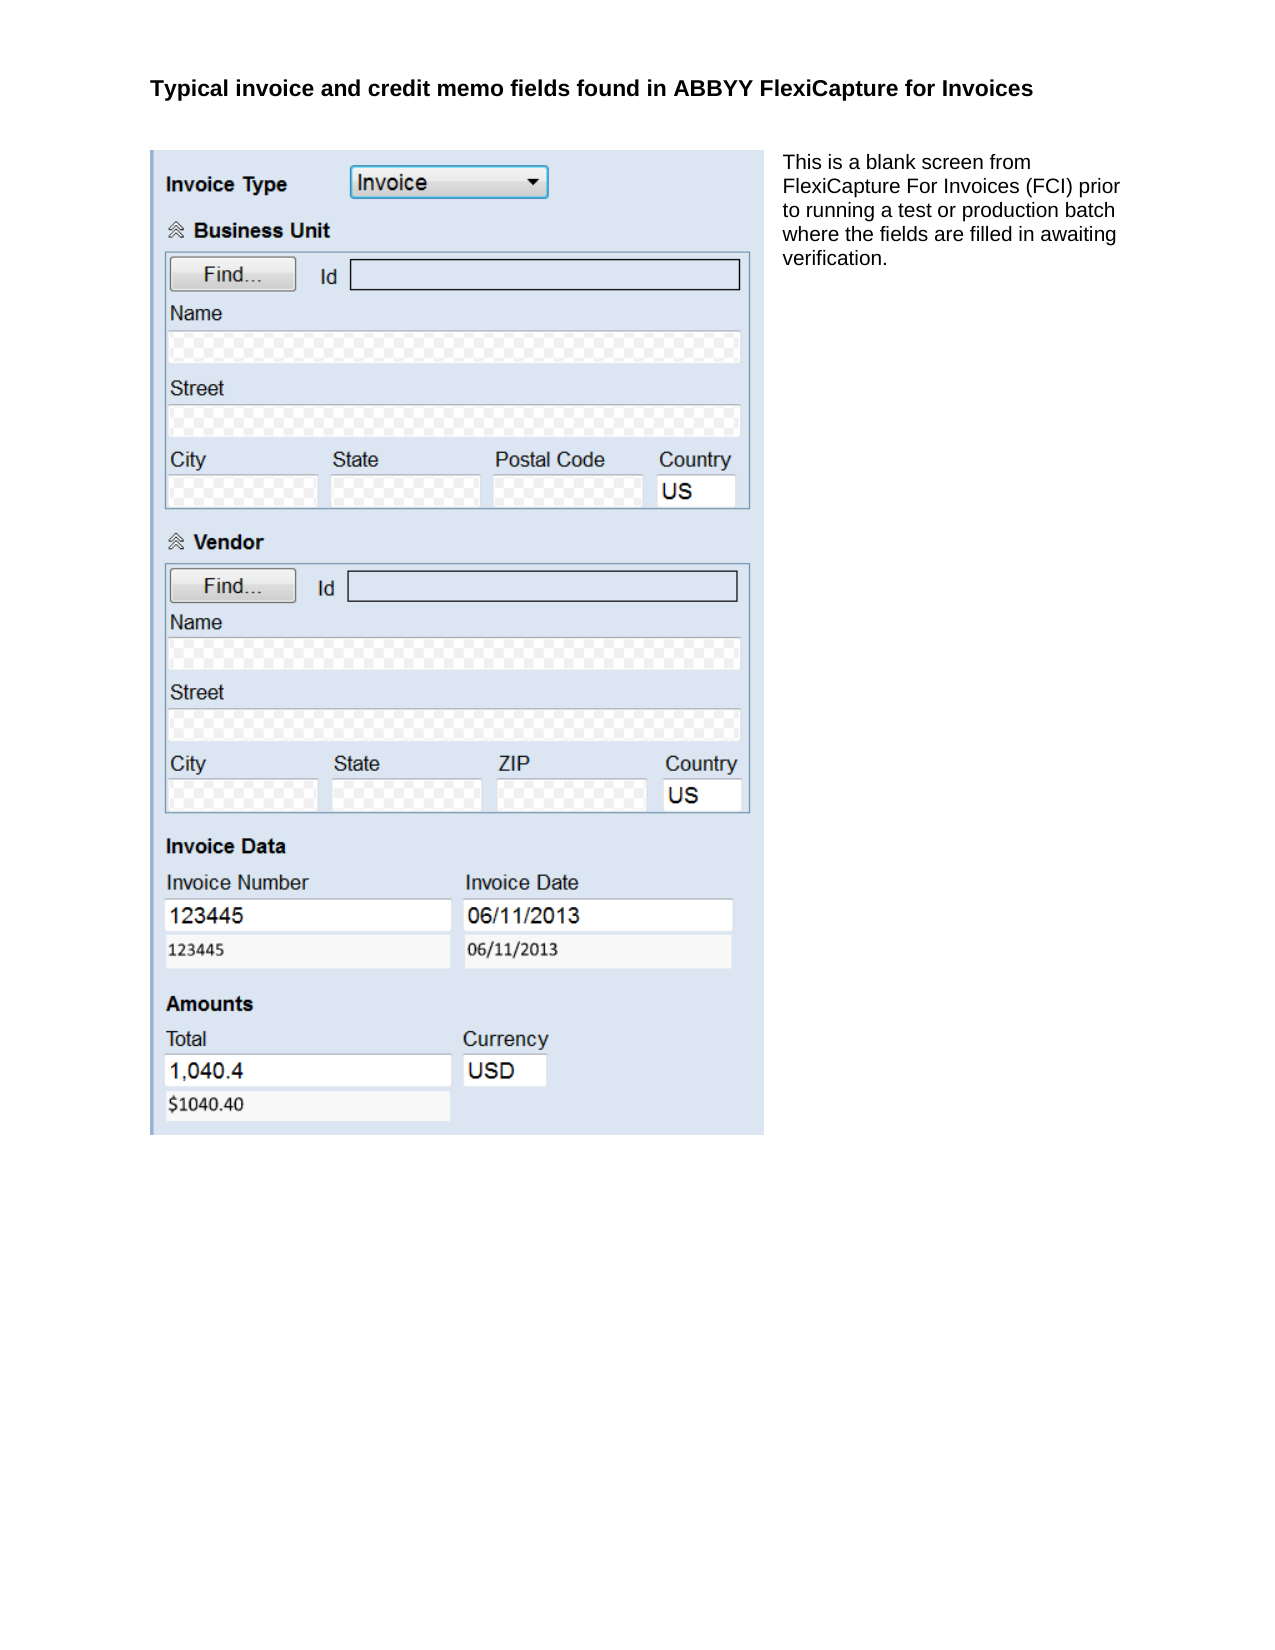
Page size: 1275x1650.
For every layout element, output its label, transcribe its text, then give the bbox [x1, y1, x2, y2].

picture [150, 150, 764, 1135]
text This is a blank screen from FlexiCapture For Invoices (FCI) prior to running a test or production batch where the fields are filled in awaiting verification. [764, 150, 1125, 270]
